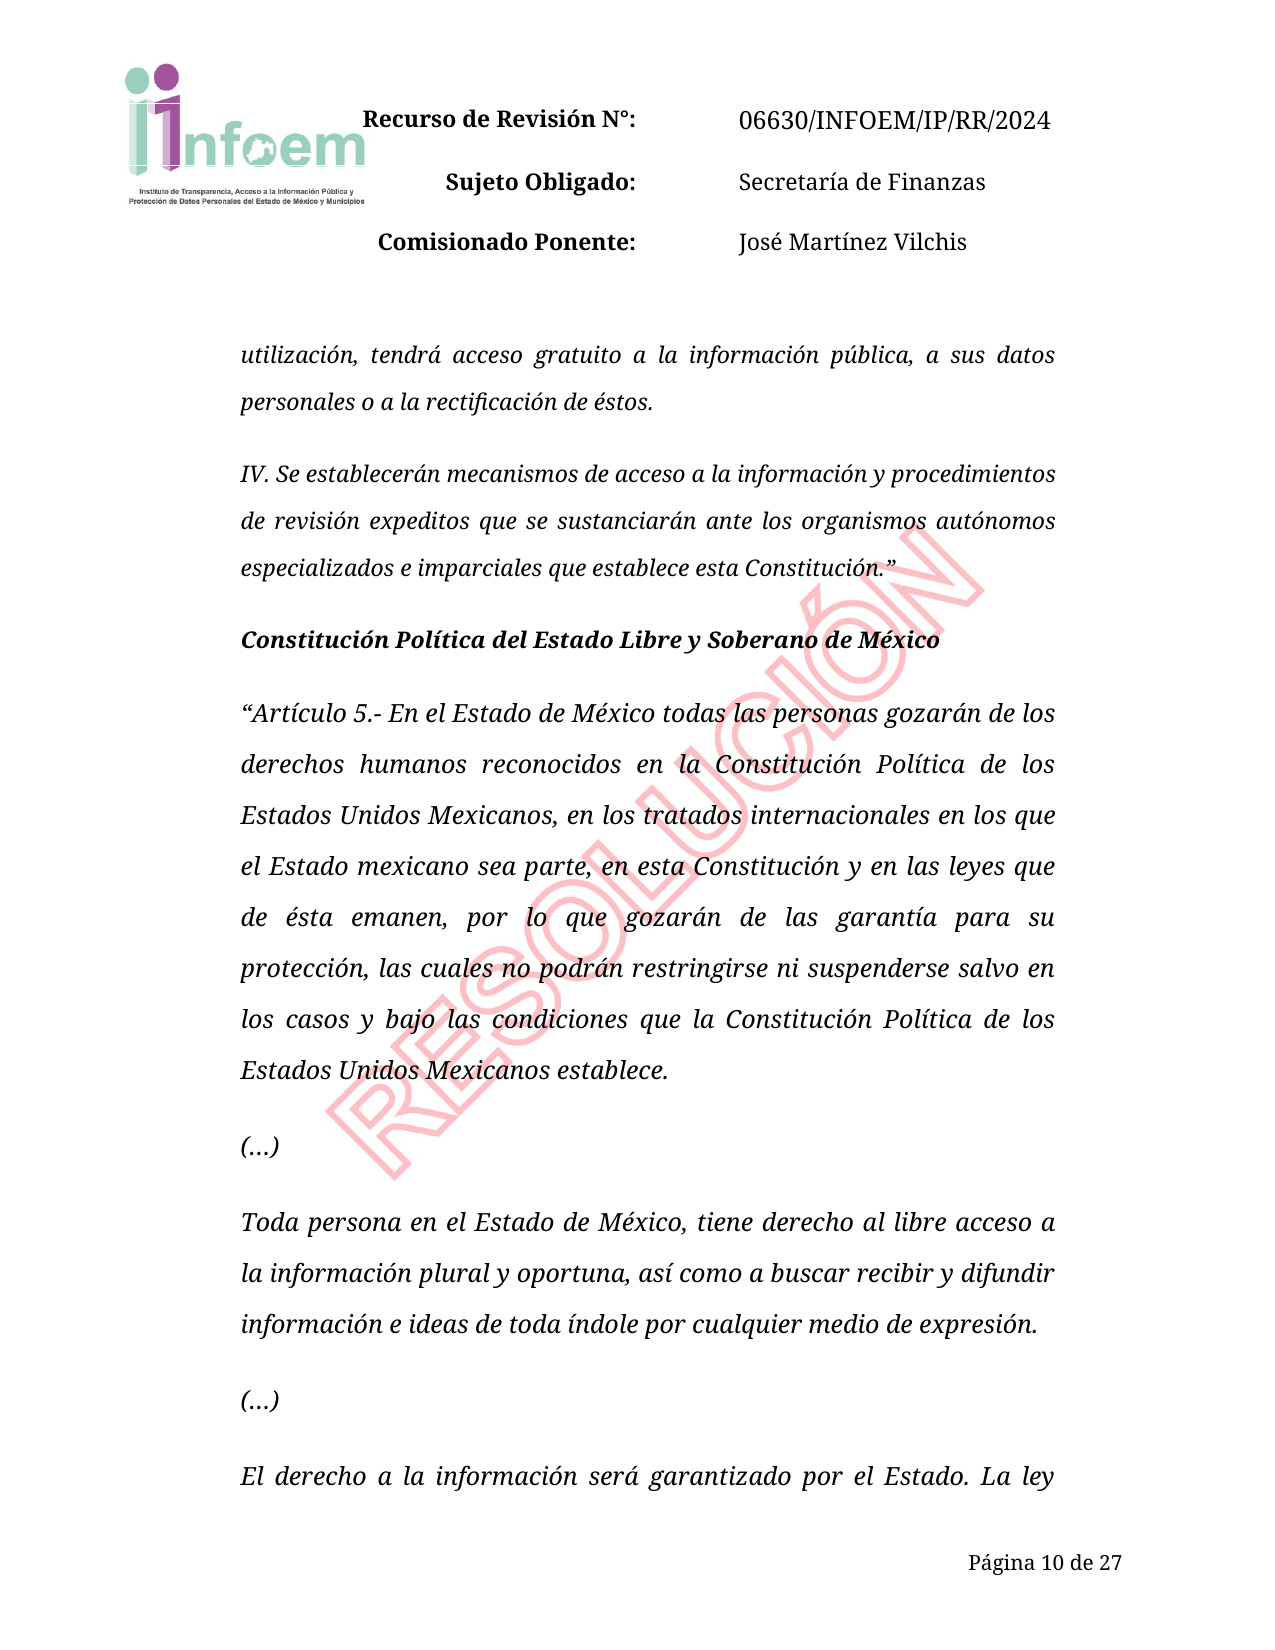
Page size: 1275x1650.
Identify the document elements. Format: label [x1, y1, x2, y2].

picture [6, 3, 1271, 1650]
table_header [229, 314, 1070, 1493]
